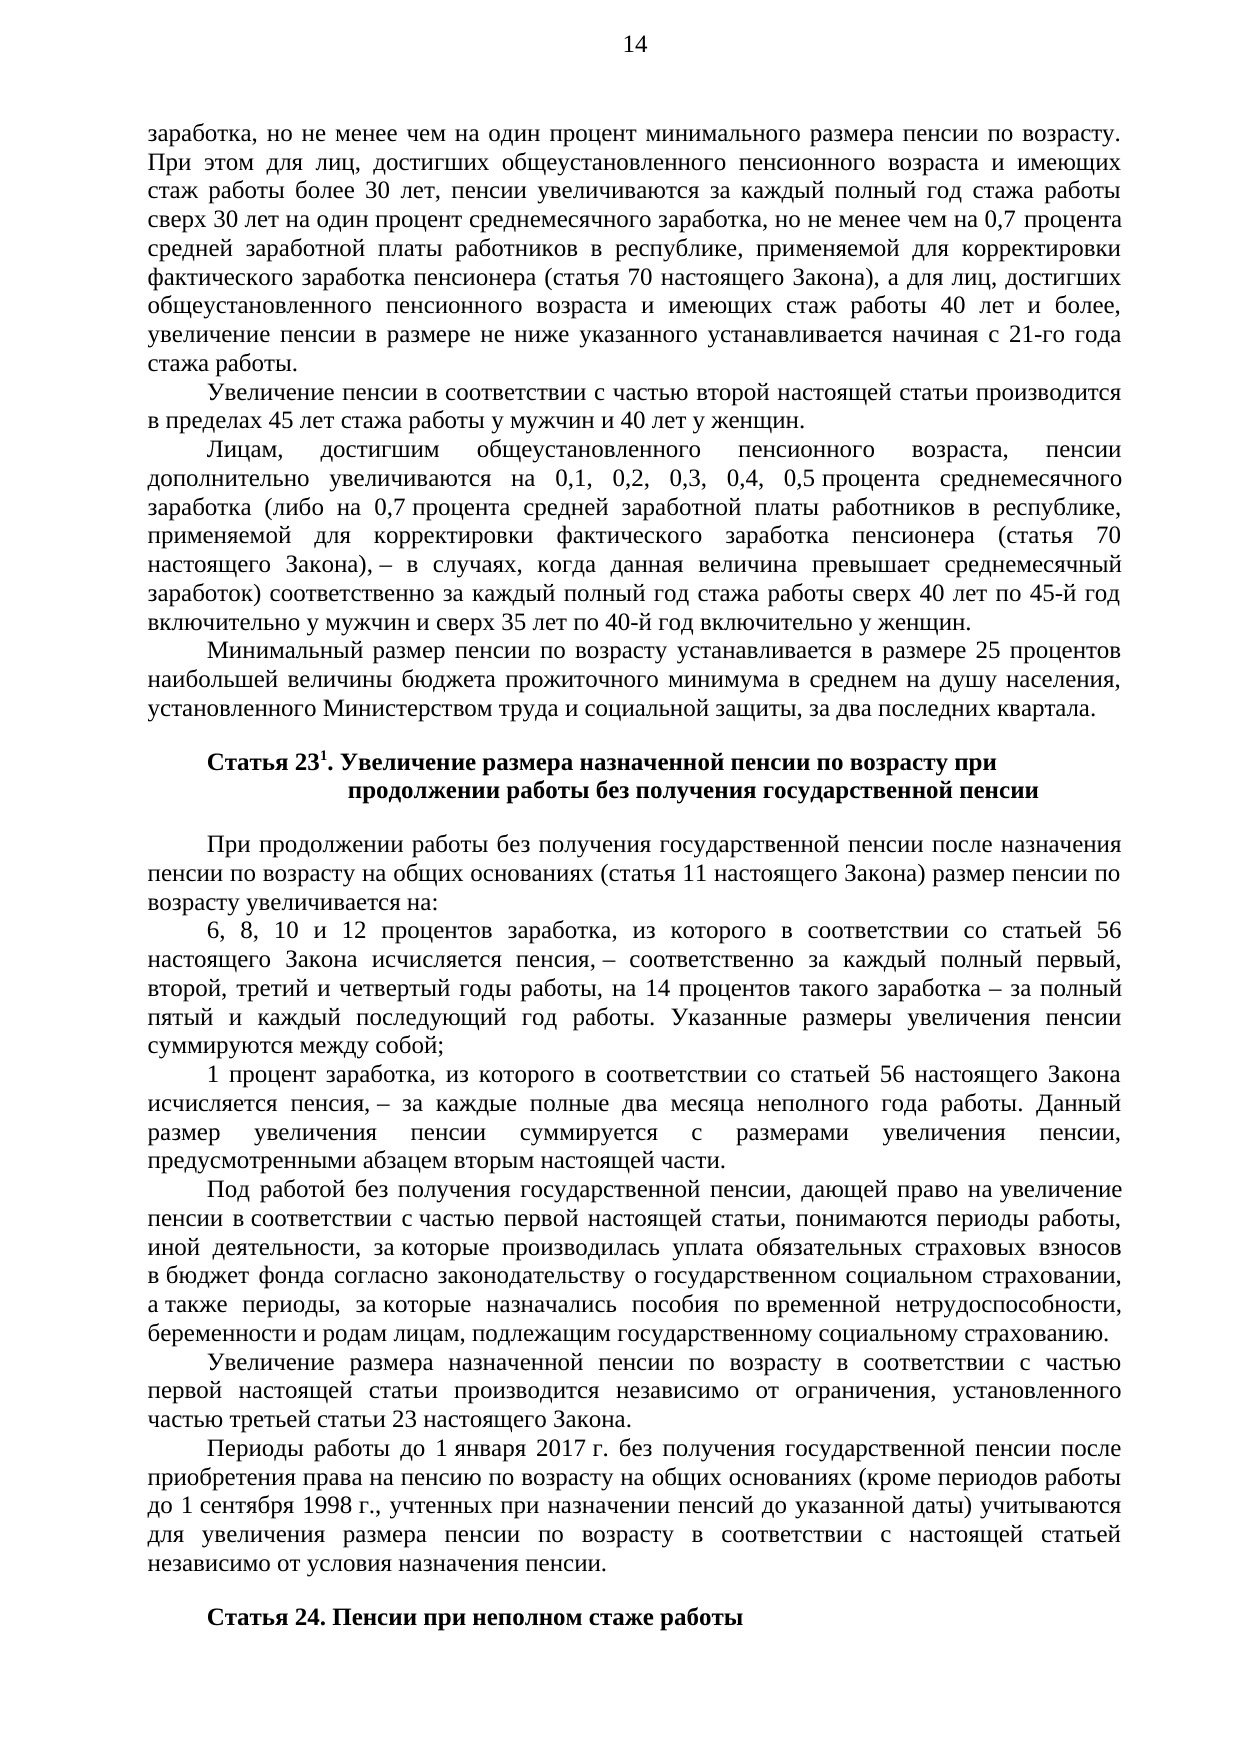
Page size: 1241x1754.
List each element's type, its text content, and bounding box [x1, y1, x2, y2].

text 6, 8, 10 и 12 процентов заработка, из которого в соответствии со статьей 56 настоящего Закона исчисляется пенсия, – соответственно за каждый полный первый, второй, третий и четвертый годы работы, на 14 процентов такого заработка – за полный пятый и каждый последующий год работы. Указанные размеры увеличения пенсии суммируются между собой; [147, 916, 1122, 1059]
text При продолжении работы без получения государственной пенсии после назначения пенсии по возрасту на общих основаниях (статья 11 настоящего Закона) размер пенсии по возрасту увеличивается на: [147, 829, 1122, 916]
text Периоды работы до 1 января 2017 г. без получения государственной пенсии после приобретения права на пенсию по возрасту на общих основаниях (кроме периодов работы до 1 сентября 1998 г., учтенных при назначении пенсий до указанной даты) учитываются для увеличения размера пенсии по возрасту в соответствии с настоящей статьей независимо от условия назначения пенсии. [147, 1433, 1122, 1577]
text Статья 231. Увеличение размера назначенной пенсии по возрасту при продолжении работы без получения государственной пенсии [207, 747, 1122, 804]
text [147, 118, 1122, 377]
text Минимальный размер пенсии по возрасту устанавливается в размере 25 процентов наибольшей величины бюджета прожиточного минимума в среднем на душу населения, установленного Министерством труда и социальной защиты, за два последних квартала. [147, 636, 1122, 722]
text Увеличение пенсии в соответствии с частью второй настоящей статьи производится в пределах 45 лет стажа работы у мужчин и 40 лет у женщин. [147, 377, 1122, 434]
text Под работой без получения государственной пенсии, дающей право на увеличение пенсии в соответствии с частью первой настоящей статьи, понимаются периоды работы, иной деятельности, за которые производилась уплата обязательных страховых взносов в бюджет фонда согласно законодательству о государственном социальном страховании, а также периоды, за которые назначались пособия по временной нетрудоспособности, беременности и родам лицам, подлежащим государственному социальному страхованию. [147, 1174, 1122, 1347]
text Статья 24. Пенсии при неполном стаже работы [207, 1602, 1122, 1631]
text 1 процент заработка, из которого в соответствии со статьей 56 настоящего Закона исчисляется пенсия, – за каждые полные два месяца неполного года работы. Данный размер увеличения пенсии суммируется с размерами увеличения пенсии, предусмотренными абзацем вторым настоящей части. [147, 1059, 1122, 1174]
text Лицам, достигшим общеустановленного пенсионного возраста, пенсии дополнительно увеличиваются на 0,1, 0,2, 0,3, 0,4, 0,5 процента среднемесячного заработка (либо на 0,7 процента средней заработной платы работников в республике, применяемой для корректировки фактического заработка пенсионера (статья 70 настоящего Закона), – в случаях, когда данная величина превышает среднемесячный заработок) соответственно за каждый полный год стажа работы сверх 40 лет по 45-й год включительно у мужчин и сверх 35 лет по 40-й год включительно у женщин. [147, 434, 1122, 636]
text Увеличение размера назначенной пенсии по возрасту в соответствии с частью первой настоящей статьи производится независимо от ограничения, установленного частью третьей статьи 23 настоящего Закона. [147, 1347, 1122, 1433]
